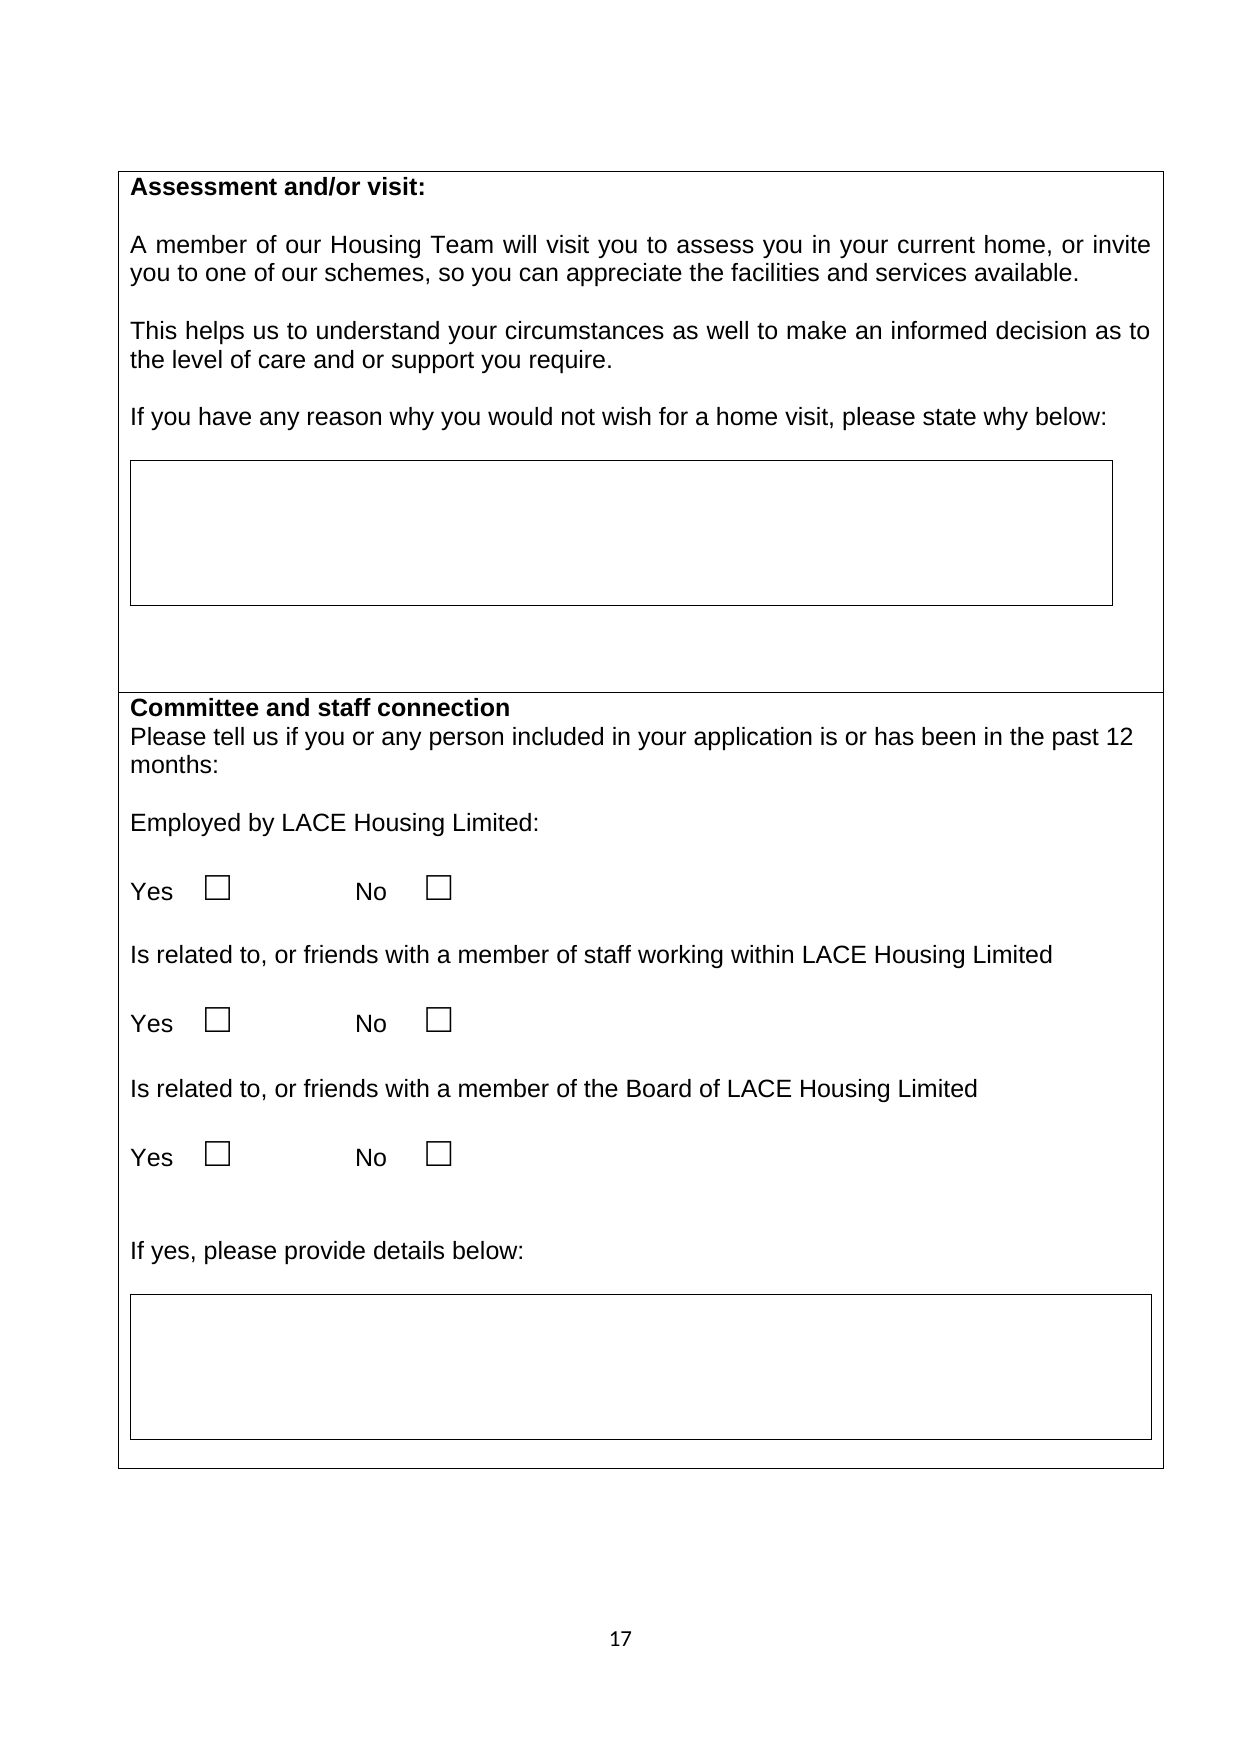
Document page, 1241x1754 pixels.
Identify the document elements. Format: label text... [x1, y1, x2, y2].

table_cell Committee and staff connection Please tell us if you or any person included in your application is or has been in the past 12 months: Employed by LACE Housing Limited: Yes □ No □ Is related to, or friends with a member of staff working within LACE Housing Limited Yes □ No □ Is related to, or friends with a member of the Board of LACE Housing Limited Yes □ No □ If yes, please provide details below: [119, 693, 1163, 1467]
table_header Assessment and/or visit: A member of our Housing Team will visit you to assess you in your current home, or invite you to one of our schemes, so you can appreciate the facilities and services available. This helps us to understand your circumstances as well to make an informed decision as to the level of care and or support you require. If you have any reason why you would not wish for a home visit, please state why below: [119, 172, 1163, 692]
